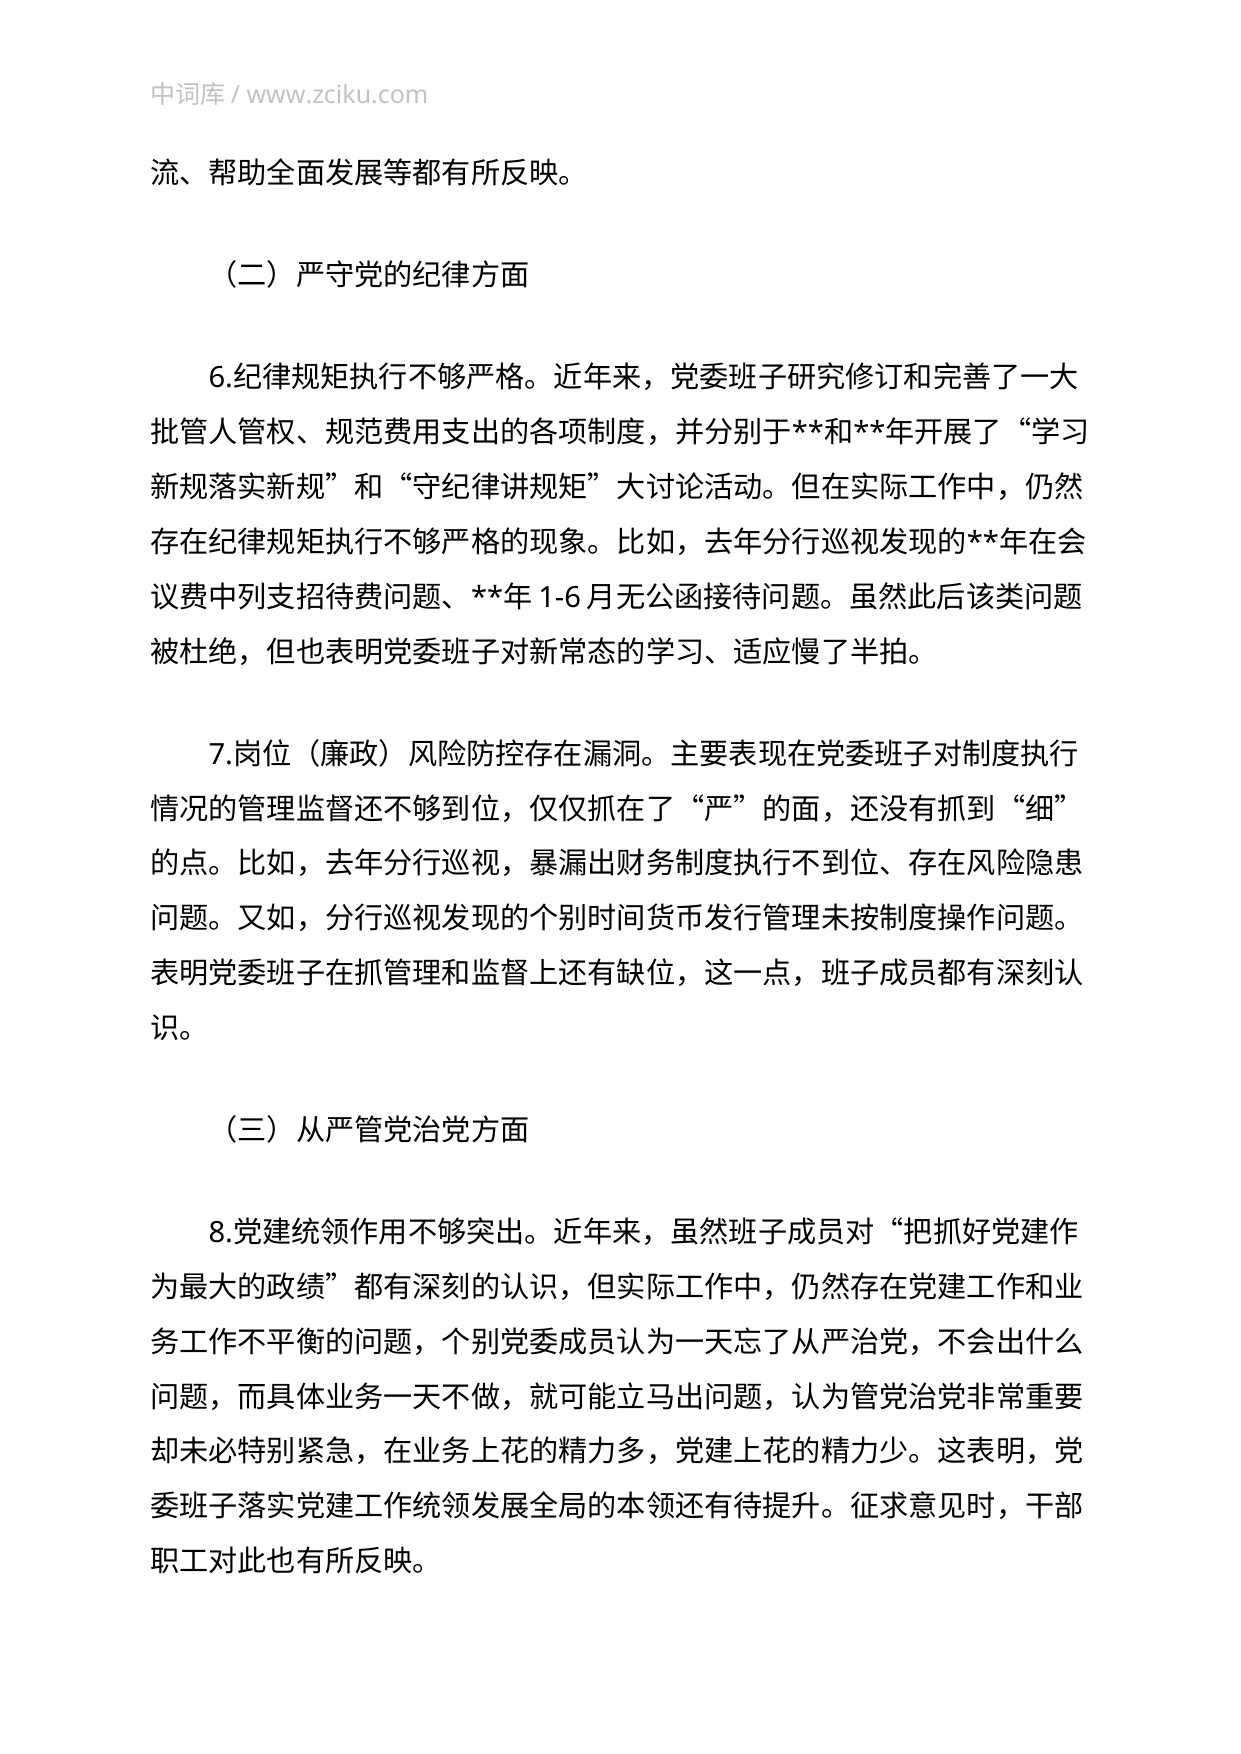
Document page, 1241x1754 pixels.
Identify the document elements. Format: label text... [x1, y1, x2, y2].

text 6.纪律规矩执行不够严格。近年来，党委班子研究修订和完善了一大批管人管权、规范费用支出的各项制度，并分别于**和**年开展了“学习新规落实新规”和“守纪律讲规矩”大讨论活动。但在实际工作中，仍然存在纪律规矩执行不够严格的现象。比如，去年分行巡视发现的**年在会议费中列支招待费问题、**年1-6月无公函接待问题。虽然此后该类问题被杜绝，但也表明党委班子对新常态的学习、适应慢了半拍。 [150, 353, 1090, 671]
text 7.岗位（廉政）风险防控存在漏洞。主要表现在党委班子对制度执行情况的管理监督还不够到位，仅仅抓在了“严”的面，还没有抓到“细”的点。比如，去年分行巡视，暴漏出财务制度执行不到位、存在风险隐患问题。又如，分行巡视发现的个别时间货币发行管理未按制度操作问题。表明党委班子在抓管理和监督上还有缺位，这一点，班子成员都有深刻认识。 [150, 730, 1090, 1047]
text （二）严守党的纪律方面 [150, 252, 1090, 294]
text （三）从严管党治党方面 [150, 1107, 1090, 1149]
text 8.党建统领作用不够突出。近年来，虽然班子成员对“把抓好党建作为最大的政绩”都有深刻的认识，但实际工作中，仍然存在党建工作和业务工作不平衡的问题，个别党委成员认为一天忘了从严治党，不会出什么问题，而具体业务一天不做，就可能立马出问题，认为管党治党非常重要却未必特别紧急，在业务上花的精力多，党建上花的精力少。这表明，党委班子落实党建工作统领发展全局的本领还有待提升。征求意见时，干部职工对此也有所反映。 [150, 1208, 1090, 1580]
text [150, 150, 1090, 192]
